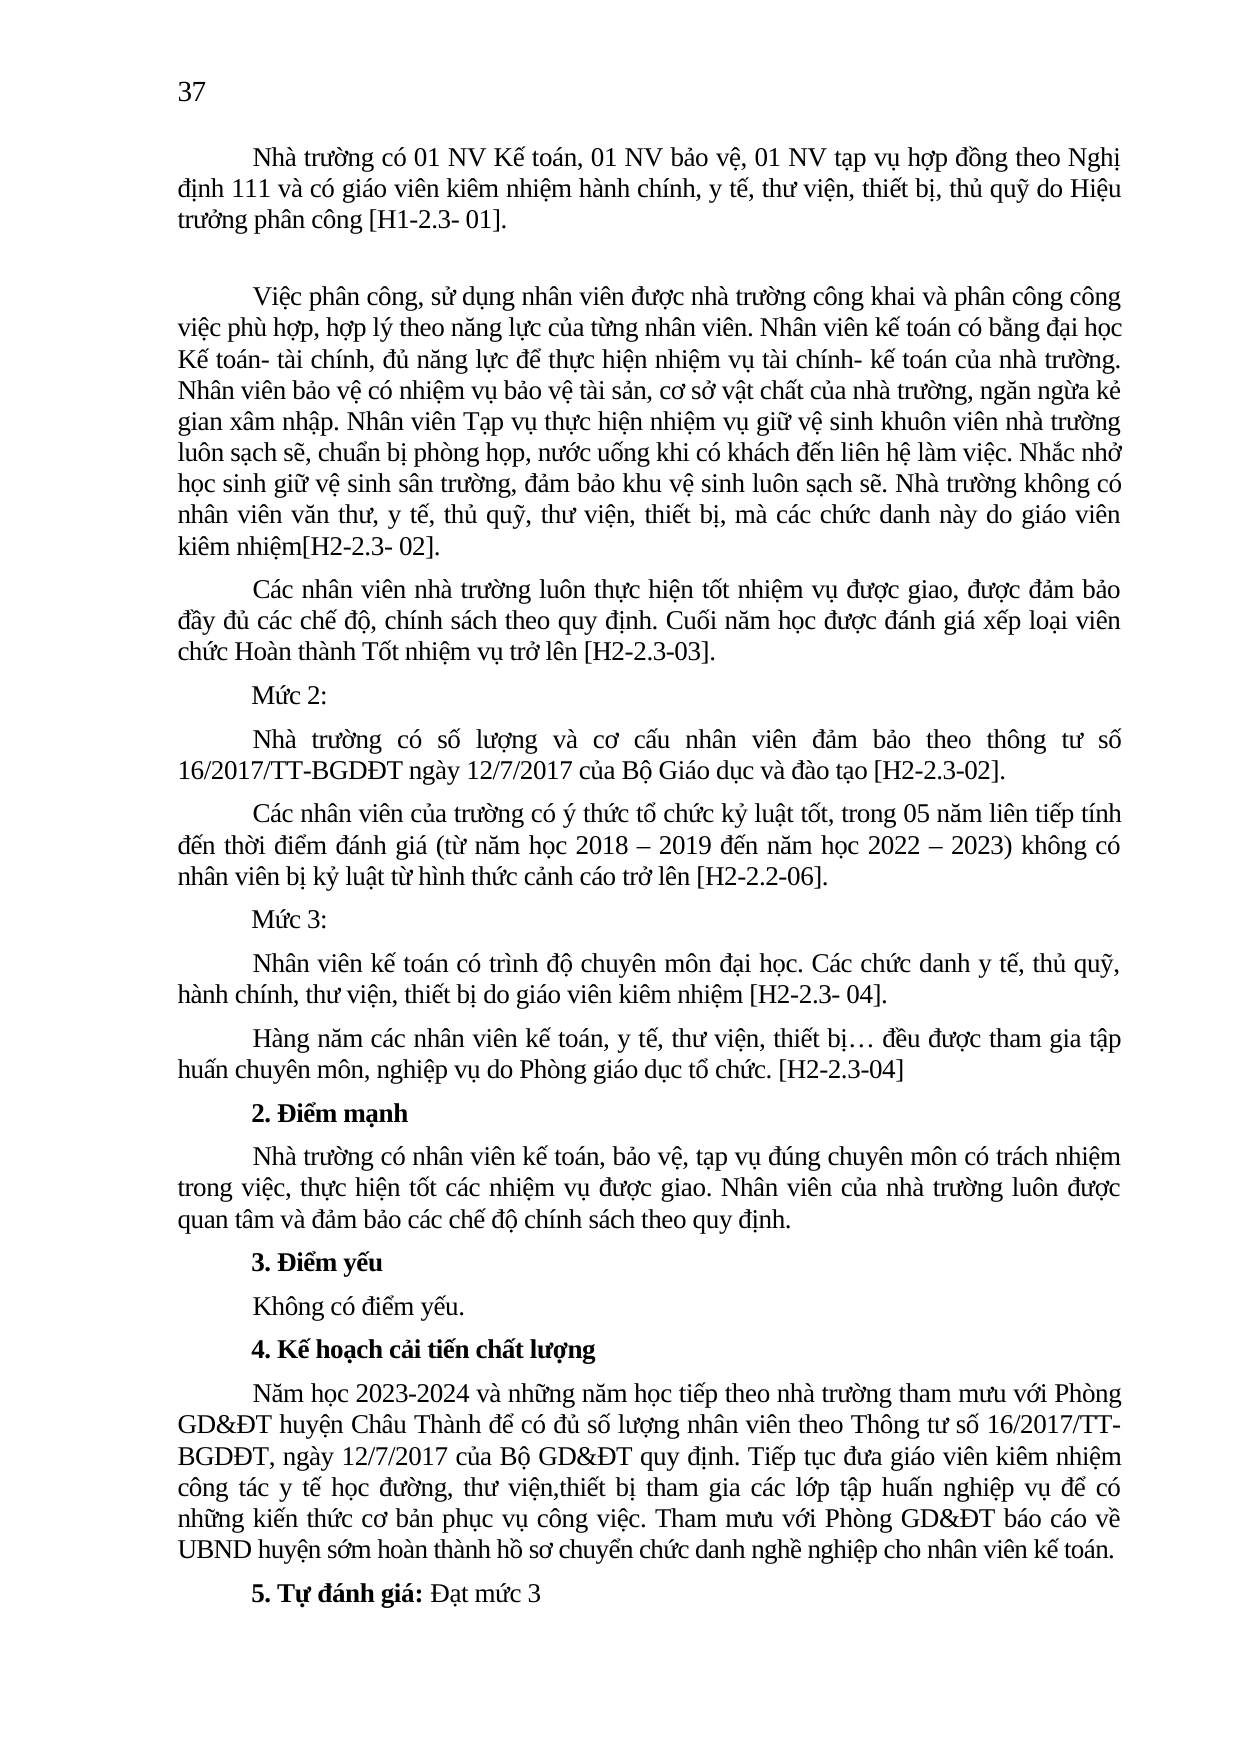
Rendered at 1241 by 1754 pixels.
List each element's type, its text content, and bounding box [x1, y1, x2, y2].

text Các nhân viên nhà trường luôn thực hiện tốt nhiệm vụ được giao, được đảm bảo đầy đủ các chế độ, chính sách theo quy định. Cuối năm học được đánh giá xếp loại viên chức Hoàn thành Tốt nhiệm vụ trở lên [H2-2.3-03]. [177, 573, 1122, 667]
text Nhà trường có số lượng và cơ cấu nhân viên đảm bảo theo thông tư số 16/2017/TT-BGDĐT ngày 12/7/2017 của Bộ Giáo dục và đào tạo [H2-2.3-02]. [177, 723, 1122, 785]
text Mức 3: [177, 903, 1122, 935]
text 4. Kế hoạch cải tiến chất lượng [177, 1334, 1122, 1365]
text Các nhân viên của trường có ý thức tổ chức kỷ luật tốt, trong 05 năm liên tiếp tính đến thời điểm đánh giá (từ năm học 2018 – 2019 đến năm học 2022 – 2023) không có nhân viên bị kỷ luật từ hình thức cảnh cáo trở lên [H2-2.2-06]. [177, 798, 1122, 891]
text Không có điểm yếu. [177, 1290, 1122, 1321]
text 3. Điểm yếu [177, 1246, 1122, 1277]
text Nhà trường có 01 NV Kế toán, 01 NV bảo vệ, 01 NV tạp vụ hợp đồng theo Nghị định 111 và có giáo viên kiêm nhiệm hành chính, y tế, thư viện, thiết bị, thủ quỹ do Hiệu trưởng phân công [H1-2.3- 01]. [177, 141, 1122, 268]
text Nhân viên kế toán có trình độ chuyên môn đại học. Các chức danh y tế, thủ quỹ, hành chính, thư viện, thiết bị do giáo viên kiêm nhiệm [H2-2.3- 04]. [177, 947, 1122, 1009]
text Việc phân công, sử dụng nhân viên được nhà trường công khai và phân công công việc phù hợp, hợp lý theo năng lực của từng nhân viên. Nhân viên kế toán có bằng đại học Kế toán- tài chính, đủ năng lực để thực hiện nhiệm vụ tài chính- kế toán của nhà trường. Nhân viên bảo vệ có nhiệm vụ bảo vệ tài sản, cơ sở vật chất của nhà trường, ngăn ngừa kẻ gian xâm nhập. Nhân viên Tạp vụ thực hiện nhiệm vụ giữ vệ sinh khuôn viên nhà trường luôn sạch sẽ, chuẩn bị phòng họp, nước uống khi có khách đến liên hệ làm việc. Nhắc nhở học sinh giữ vệ sinh sân trường, đảm bảo khu vệ sinh luôn sạch sẽ. Nhà trường không có nhân viên văn thư, y tế, thủ quỹ, thư viện, thiết bị, mà các chức danh này do giáo viên kiêm nhiệm[H2-2.3- 02]. [177, 280, 1122, 561]
text Nhà trường có nhân viên kế toán, bảo vệ, tạp vụ đúng chuyên môn có trách nhiệm trong việc, thực hiện tốt các nhiệm vụ được giao. Nhân viên của nhà trường luôn được quan tâm và đảm bảo các chế độ chính sách theo quy định. [177, 1140, 1122, 1234]
text 5. Tự đánh giá: Đạt mức 3 [177, 1577, 1122, 1608]
text Năm học 2023-2024 và những năm học tiếp theo nhà trường tham mưu với Phòng GD&ĐT huyện Châu Thành để có đủ số lượng nhân viên theo Thông tư số 16/2017/TT-BGDĐT, ngày 12/7/2017 của Bộ GD&ĐT quy định. Tiếp tục đưa giáo viên kiêm nhiệm công tác y tế học đường, thư viện,thiết bị tham gia các lớp tập huấn nghiệp vụ để có những kiến thức cơ bản phục vụ công việc. Tham mưu với Phòng GD&ĐT báo cáo về UBND huyện sớm hoàn thành hồ sơ chuyển chức danh nghề nghiệp cho nhân viên kế toán. [177, 1377, 1122, 1564]
text Mức 2: [177, 679, 1122, 710]
text Hàng năm các nhân viên kế toán, y tế, thư viện, thiết bị… đều được tham gia tập huấn chuyên môn, nghiệp vụ do Phòng giáo dục tổ chức. [H2-2.3-04] [177, 1022, 1122, 1084]
text 2. Điểm mạnh [177, 1097, 1122, 1128]
